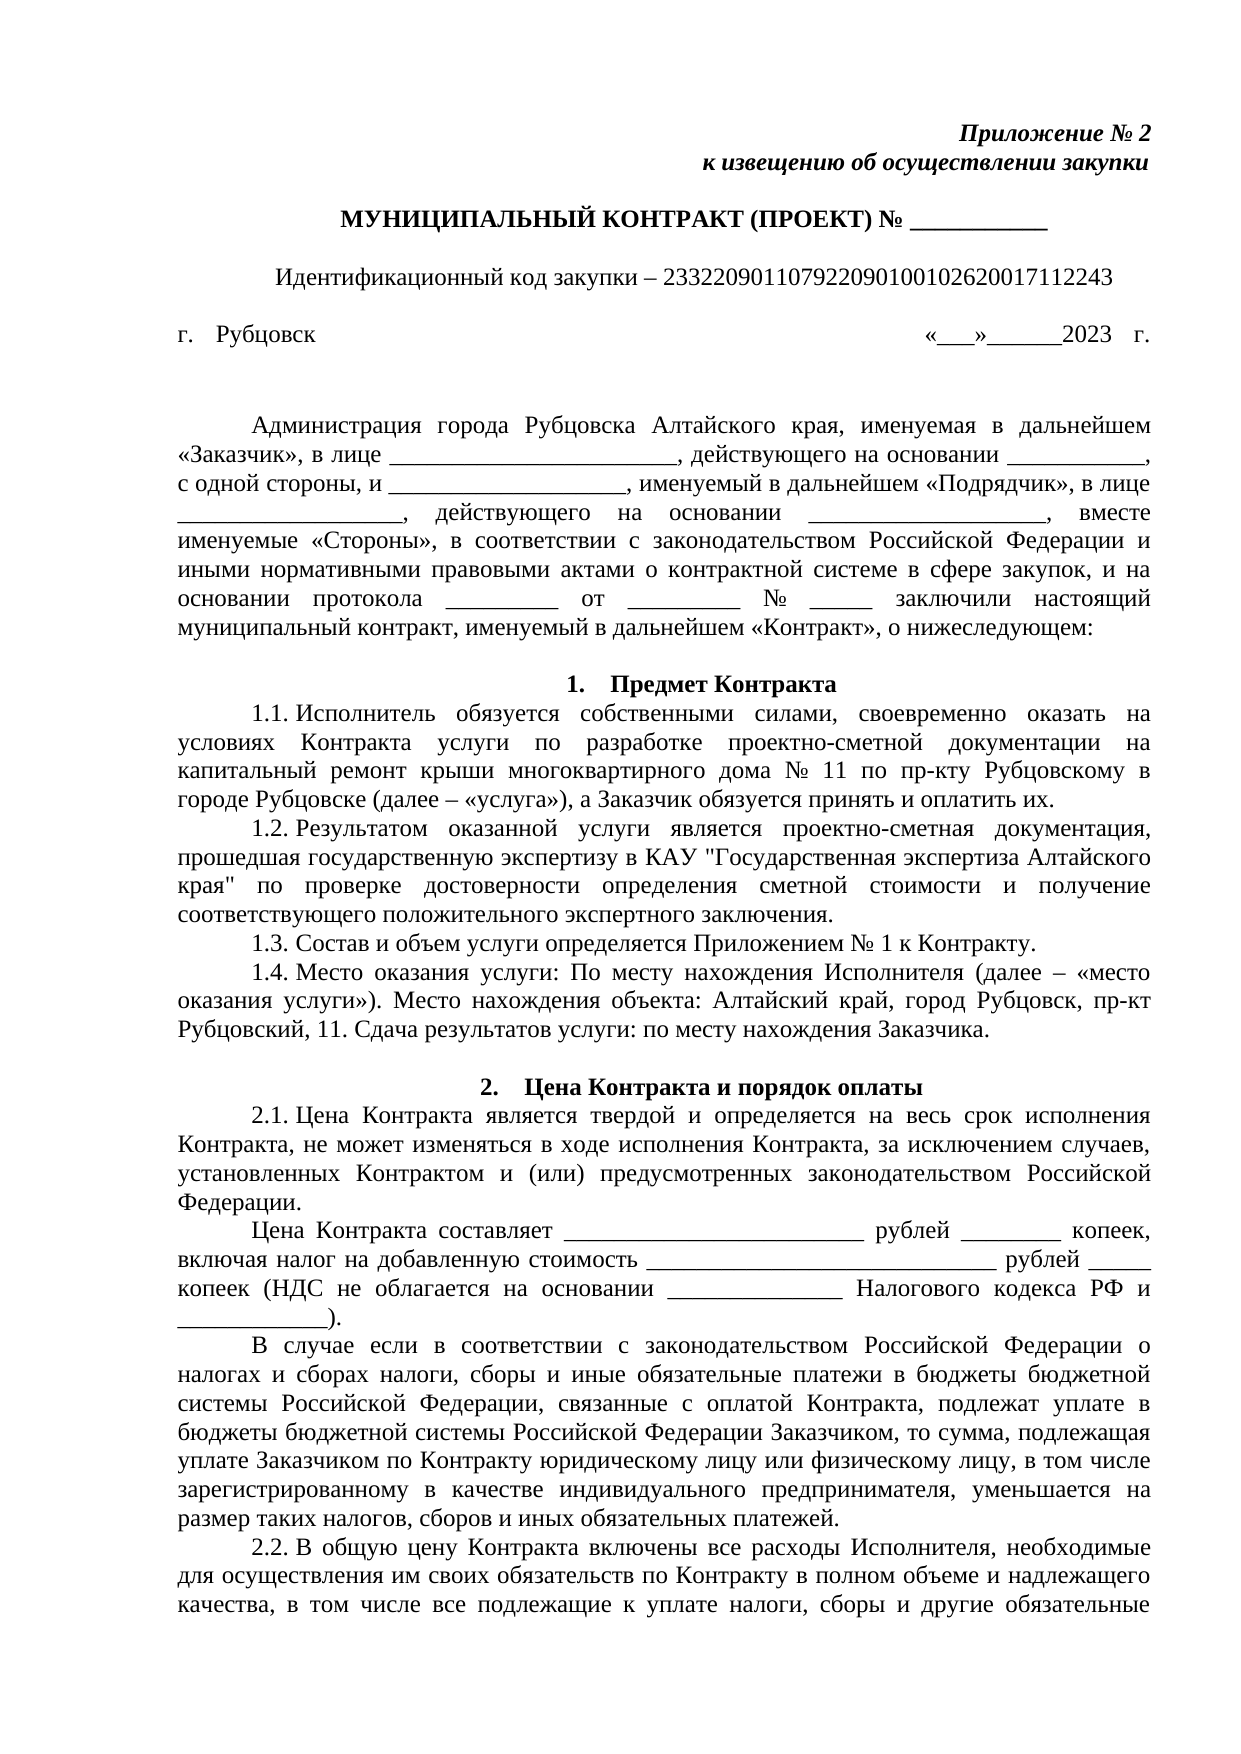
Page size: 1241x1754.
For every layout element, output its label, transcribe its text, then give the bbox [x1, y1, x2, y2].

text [177, 1532, 1152, 1618]
text 1.2. Результатом оказанной услуги является проектно-сметная документация, прошедшая государственную экспертизу в КАУ "Государственная экспертиза Алтайского края" по проверке достоверности определения сметной стоимости и получение соответствующего положительного экспертного заключения. [177, 813, 1152, 928]
text к извещению об осуществлении закупки [177, 147, 1152, 176]
text Администрация города Рубцовска Алтайского края, именуемая в дальнейшем «Заказчик», в лице _______________________, действующего на основании ___________, с одной стороны, и ___________________, именуемый в дальнейшем «Подрядчик», в лице __________________, действующего на основании ___________________, вместе именуемые «Стороны», в соответствии с законодательством Российской Федерации и иными нормативными правовыми актами о контрактной системе в сфере закупок, и на основании протокола _________ от _________ № _____ заключили настоящий муниципальный контракт, именуемый в дальнейшем «Контракт», о нижеследующем: [177, 410, 1152, 640]
text Цена Контракта составляет ________________________ рублей ________ копеек, включая налог на добавленную стоимость ____________________________ рублей _____ копеек (НДС не облагается на основании ______________ Налогового кодекса РФ и ____________). [177, 1215, 1152, 1330]
text г. Рубцовск «___»______2023 г. [177, 319, 1152, 382]
text Приложение № 2 [177, 118, 1152, 147]
text 2. Цена Контракта и порядок оплаты [251, 1072, 1152, 1100]
text В случае если в соответствии с законодательством Российской Федерации о налогах и сборах налоги, сборы и иные обязательные платежи в бюджеты бюджетной системы Российской Федерации, связанные с оплатой Контракта, подлежат уплате в бюджеты бюджетной системы Российской Федерации Заказчиком, то сумма, подлежащая уплате Заказчиком по Контракту юридическому лицу или физическому лицу, в том числе зарегистрированному в качестве индивидуального предпринимателя, уменьшается на размер таких налогов, сборов и иных обязательных платежей. [177, 1330, 1152, 1532]
text 1.3. Состав и объем услуги определяется Приложением № 1 к Контракту. [177, 928, 1152, 957]
text 1.1. Исполнитель обязуется собственными силами, своевременно оказать на условиях Контракта услуги по разработке проектно-сметной документации на капитальный ремонт крыши многоквартирного дома № 11 по пр-кту Рубцовскому в городе Рубцовске (далее – «услуга»), а Заказчик обязуется принять и оплатить их. [177, 698, 1152, 813]
text 1. Предмет Контракта [251, 669, 1152, 698]
text Идентификационный код закупки – 233220901107922090100102620017112243 [177, 262, 1152, 291]
text 2.1. Цена Контракта является твердой и определяется на весь срок исполнения Контракта, не может изменяться в ходе исполнения Контракта, за исключением случаев, установленных Контрактом и (или) предусмотренных законодательством Российской Федерации. [177, 1100, 1152, 1215]
text 1.4. Место оказания услуги: По месту нахождения Исполнителя (далее – «место оказания услуги»). Место нахождения объекта: Алтайский край, город Рубцовск, пр-кт Рубцовский, 11. Сдача результатов услуги: по месту нахождения Заказчика. [177, 957, 1152, 1043]
text МУНИЦИПАЛЬНЫЙ Контракт (ПРОЕКТ) № ___________ [177, 204, 1152, 233]
